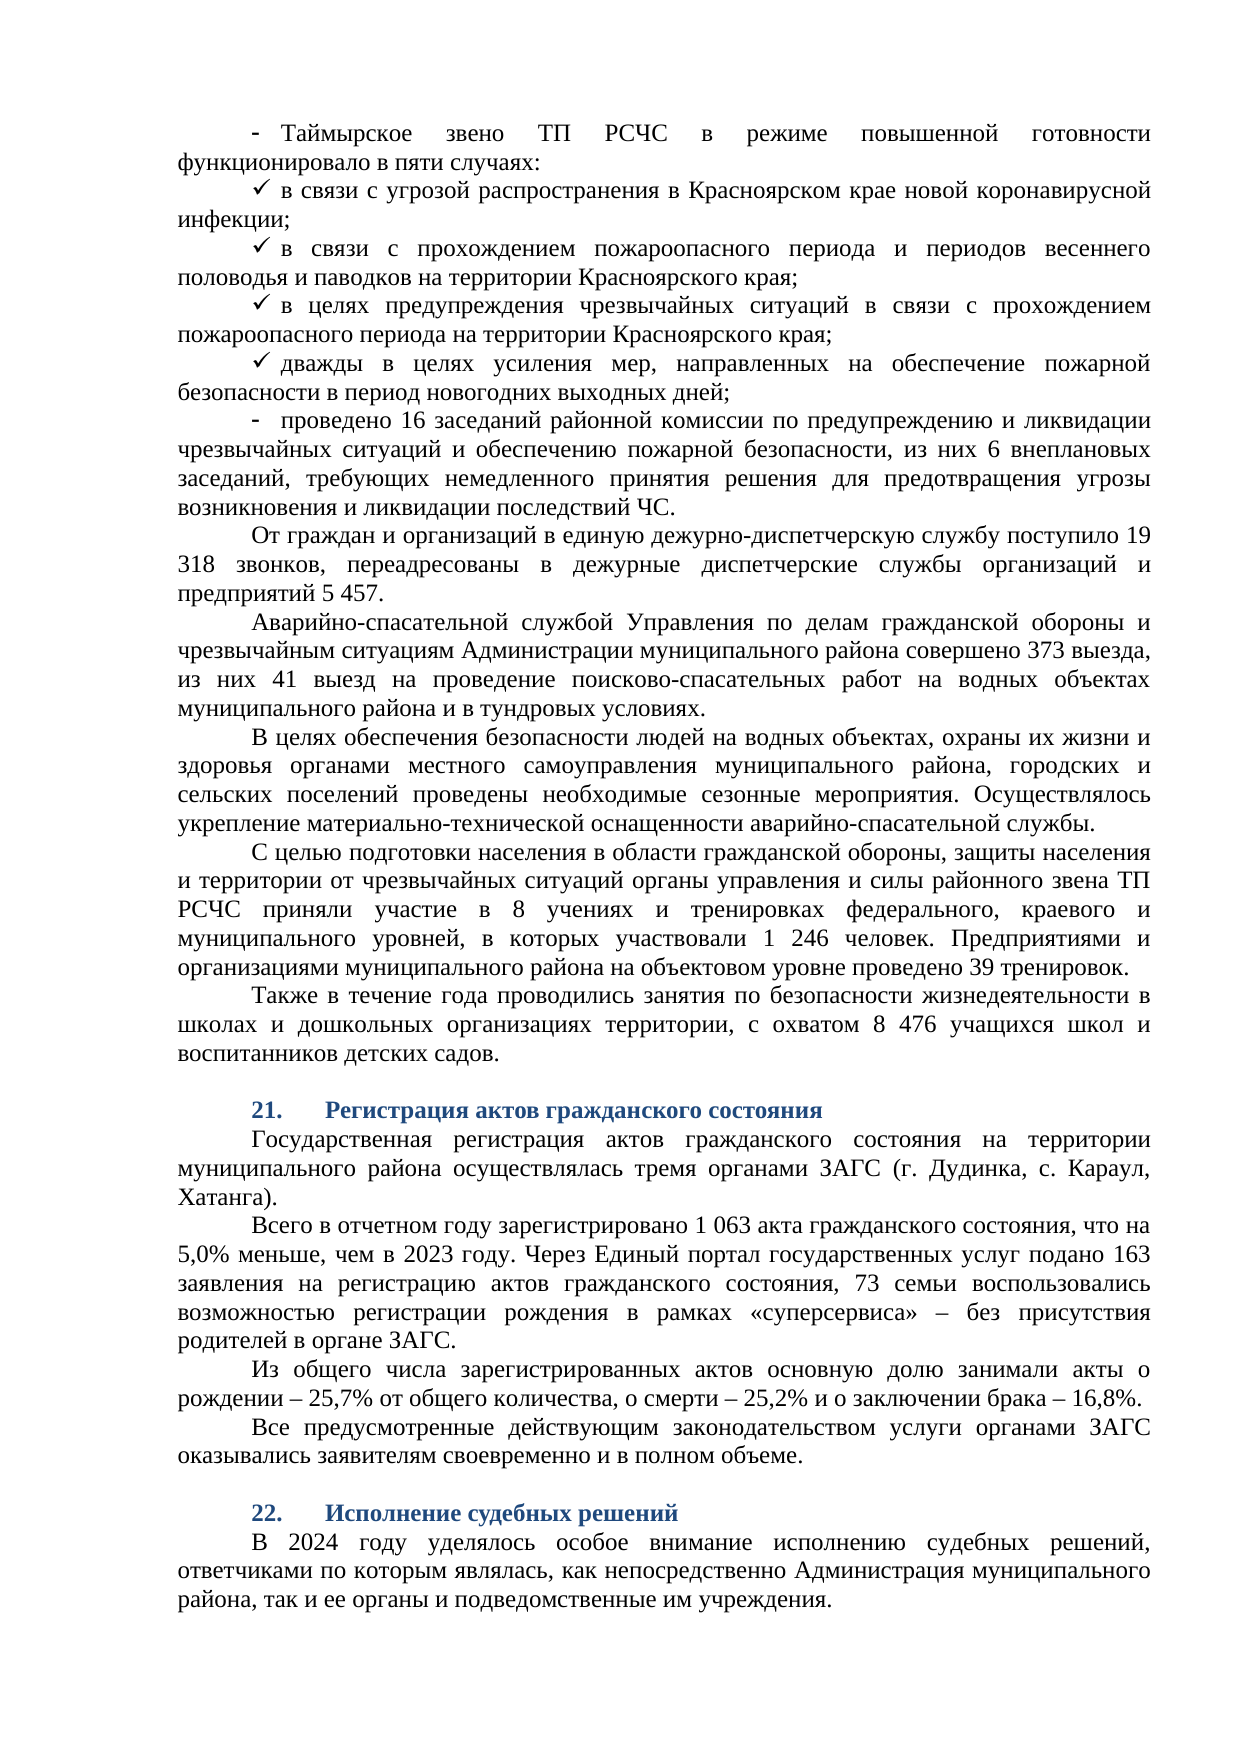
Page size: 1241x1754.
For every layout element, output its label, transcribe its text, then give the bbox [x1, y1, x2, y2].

text Государственная регистрация актов гражданского состояния на территории муниципального района осуществлялась тремя органами ЗАГС (г. Дудинка, с. Караул, Хатанга). [177, 1124, 1152, 1211]
subtitle Исполнение судебных решений [177, 1498, 1152, 1527]
text С целью подготовки населения в области гражданской обороны, защиты населения и территории от чрезвычайных ситуаций органы управления и силы районного звена ТП РСЧС приняли участие в 8 учениях и тренировках федерального, краевого и муниципального уровней, в которых участвовали 1 246 человек. Предприятиями и организациями муниципального района на объектовом уровне проведено 39 тренировок. [177, 837, 1152, 981]
list в целях предупреждения чрезвычайных ситуаций в связи с прохождением пожароопасного периода на территории Красноярского края; [177, 291, 1152, 348]
text Также в течение года проводились занятия по безопасности жизнедеятельности в школах и дошкольных организациях территории, с охватом 8 476 учащихся школ и воспитанников детских садов. [177, 981, 1152, 1067]
list Таймырское звено ТП РСЧС в режиме повышенной готовности функционировало в пяти случаях: [177, 118, 1152, 176]
list в связи с угрозой распространения в Красноярском крае новой коронавирусной инфекции; [177, 176, 1152, 233]
text Все предусмотренные действующим законодательством услуги органами ЗАГС оказывались заявителям своевременно и в полном объеме. [177, 1412, 1152, 1469]
subtitle Регистрация актов гражданского состояния [177, 1096, 1152, 1124]
text Аварийно-спасательной службой Управления по делам гражданской обороны и чрезвычайным ситуациям Администрации муниципального района совершено 373 выезда, из них 41 выезд на проведение поисково-спасательных работ на водных объектах муниципального района и в тундровых условиях. [177, 607, 1152, 722]
text В 2024 году уделялось особое внимание исполнению судебных решений, ответчиками по которым являлась, как непосредственно Администрация муниципального района, так и ее органы и подведомственные им учреждения. [177, 1527, 1152, 1613]
list проведено 16 заседаний районной комиссии по предупреждению и ликвидации чрезвычайных ситуаций и обеспечению пожарной безопасности, из них 6 внеплановых заседаний, требующих немедленного принятия решения для предотвращения угрозы возникновения и ликвидации последствий ЧС. [177, 406, 1152, 521]
list дважды в целях усиления мер, направленных на обеспечение пожарной безопасности в период новогодних выходных дней; [177, 348, 1152, 406]
text В целях обеспечения безопасности людей на водных объектах, охраны их жизни и здоровья органами местного самоуправления муниципального района, городских и сельских поселений проведены необходимые сезонные мероприятия. Осуществлялось укрепление материально-технической оснащенности аварийно-спасательной службы. [177, 722, 1152, 837]
text Из общего числа зарегистрированных актов основную долю занимали акты о рождении – 25,7% от общего количества, о смерти – 25,2% и о заключении брака – 16,8%. [177, 1354, 1152, 1412]
list в связи с прохождением пожароопасного периода и периодов весеннего половодья и паводков на территории Красноярского края; [177, 233, 1152, 291]
text От граждан и организаций в единую дежурно-диспетчерскую службу поступило 19 318 звонков, переадресованы в дежурные диспетчерские службы организаций и предприятий 5 457. [177, 521, 1152, 607]
text Всего в отчетном году зарегистрировано 1 063 акта гражданского состояния, что на 5,0% меньше, чем в 2023 году. Через Единый портал государственных услуг подано 163 заявления на регистрацию актов гражданского состояния, 73 семьи воспользовались возможностью регистрации рождения в рамках «суперсервиса» – без присутствия родителей в органе ЗАГС. [177, 1211, 1152, 1354]
